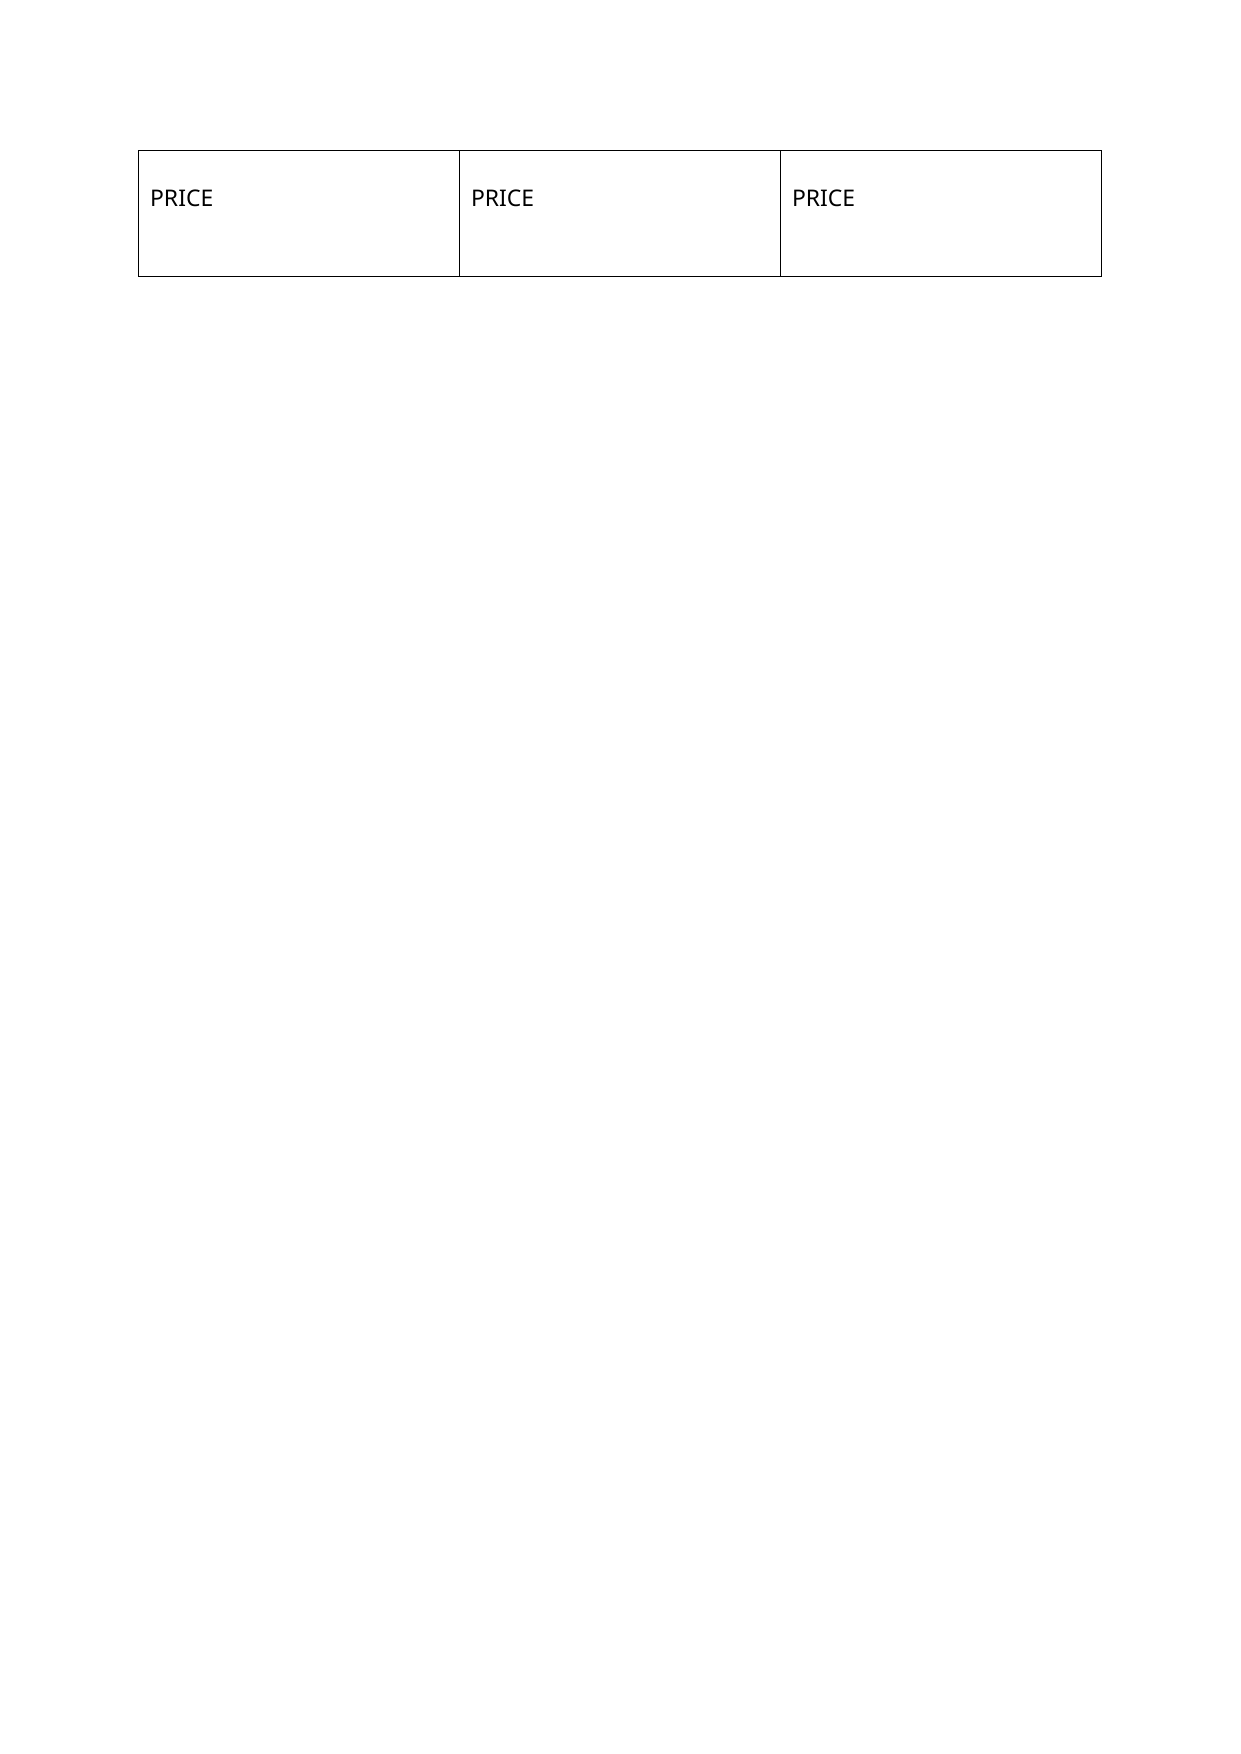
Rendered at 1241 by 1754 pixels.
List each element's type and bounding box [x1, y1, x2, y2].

table_cell [460, 151, 780, 276]
table_cell [139, 151, 459, 276]
table_cell [781, 151, 1101, 276]
